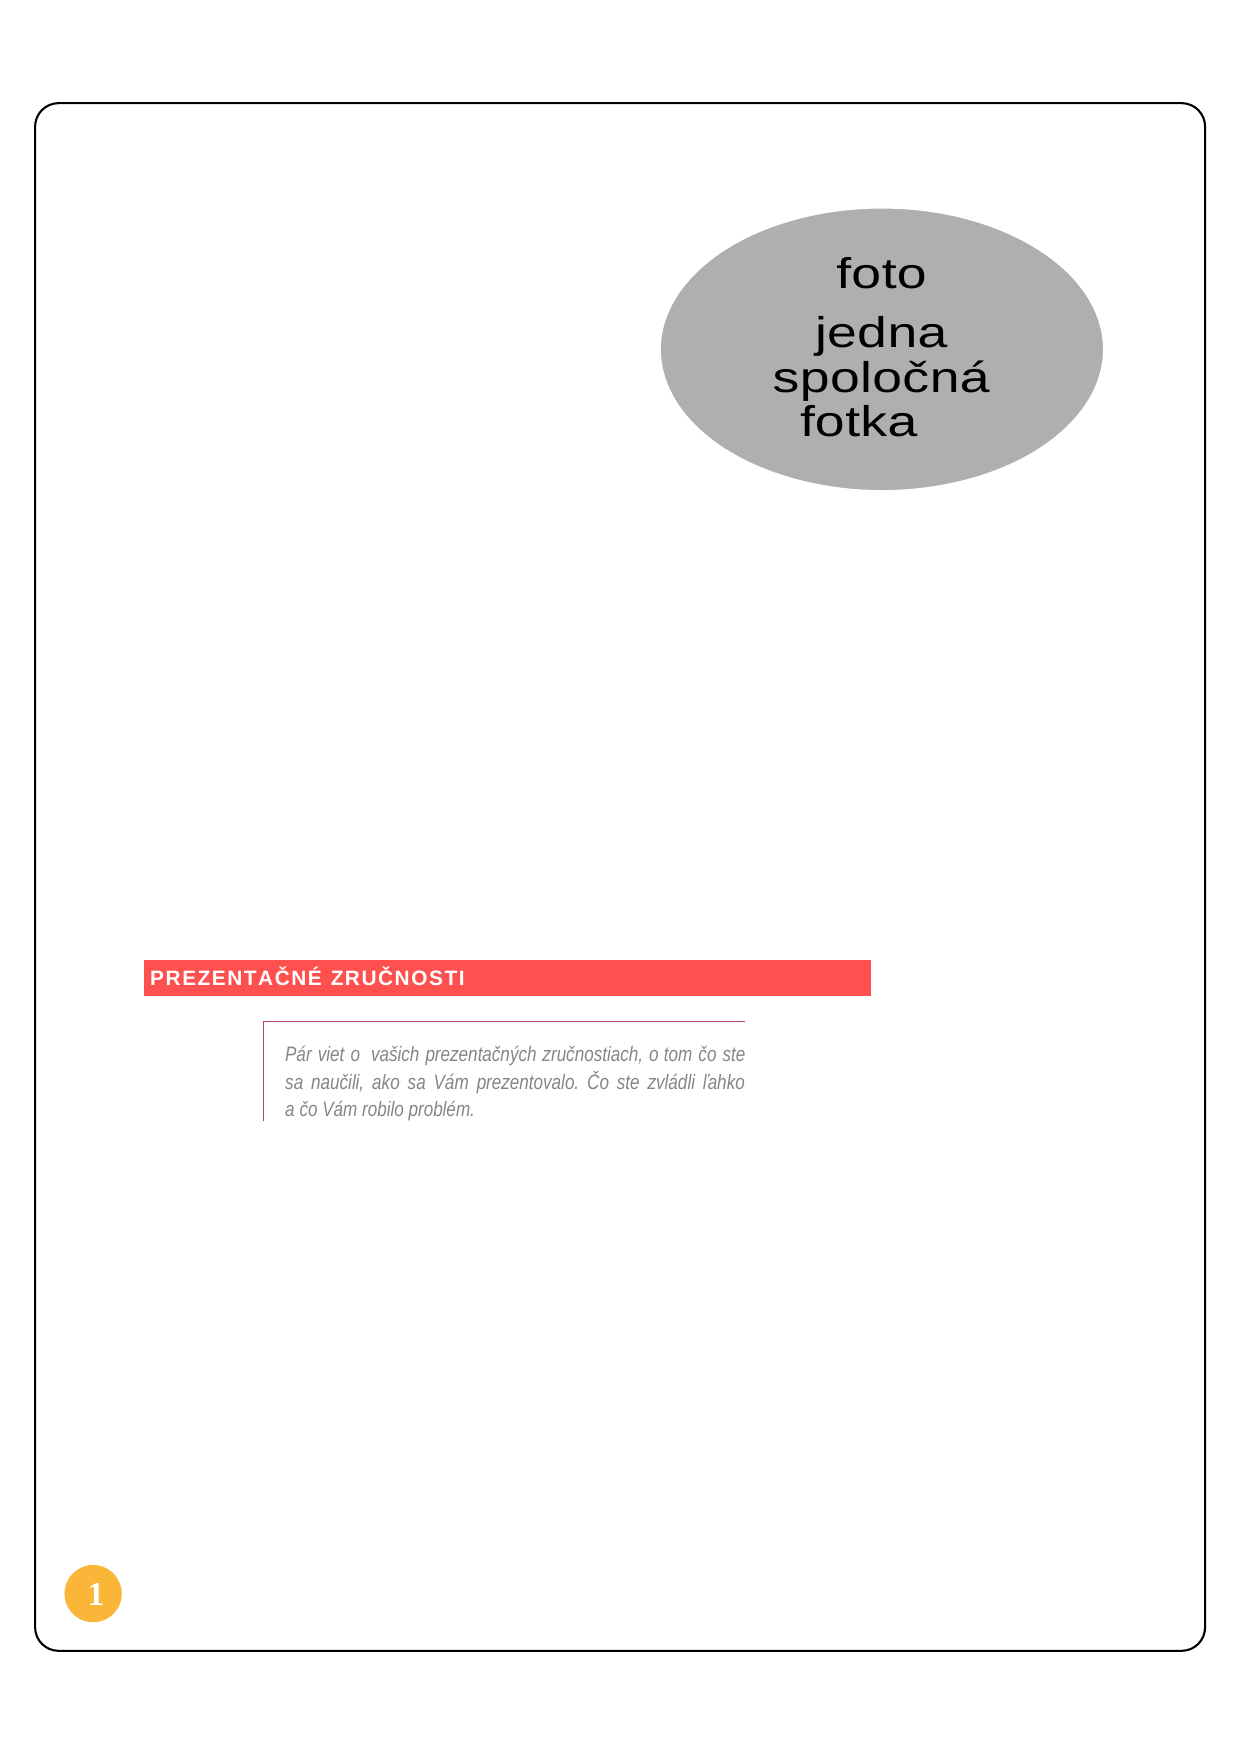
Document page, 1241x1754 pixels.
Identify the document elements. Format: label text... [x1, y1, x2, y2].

subtitle PrezentaČnÉ Zručnosti [150, 966, 865, 990]
text Pár viet o vašich prezentačných zručnostiach, o tom čo ste sa naučili, ako sa Vám prezentovalo. Čo ste zvládli ľahko a čo Vám robilo problém. [264, 1022, 745, 1121]
